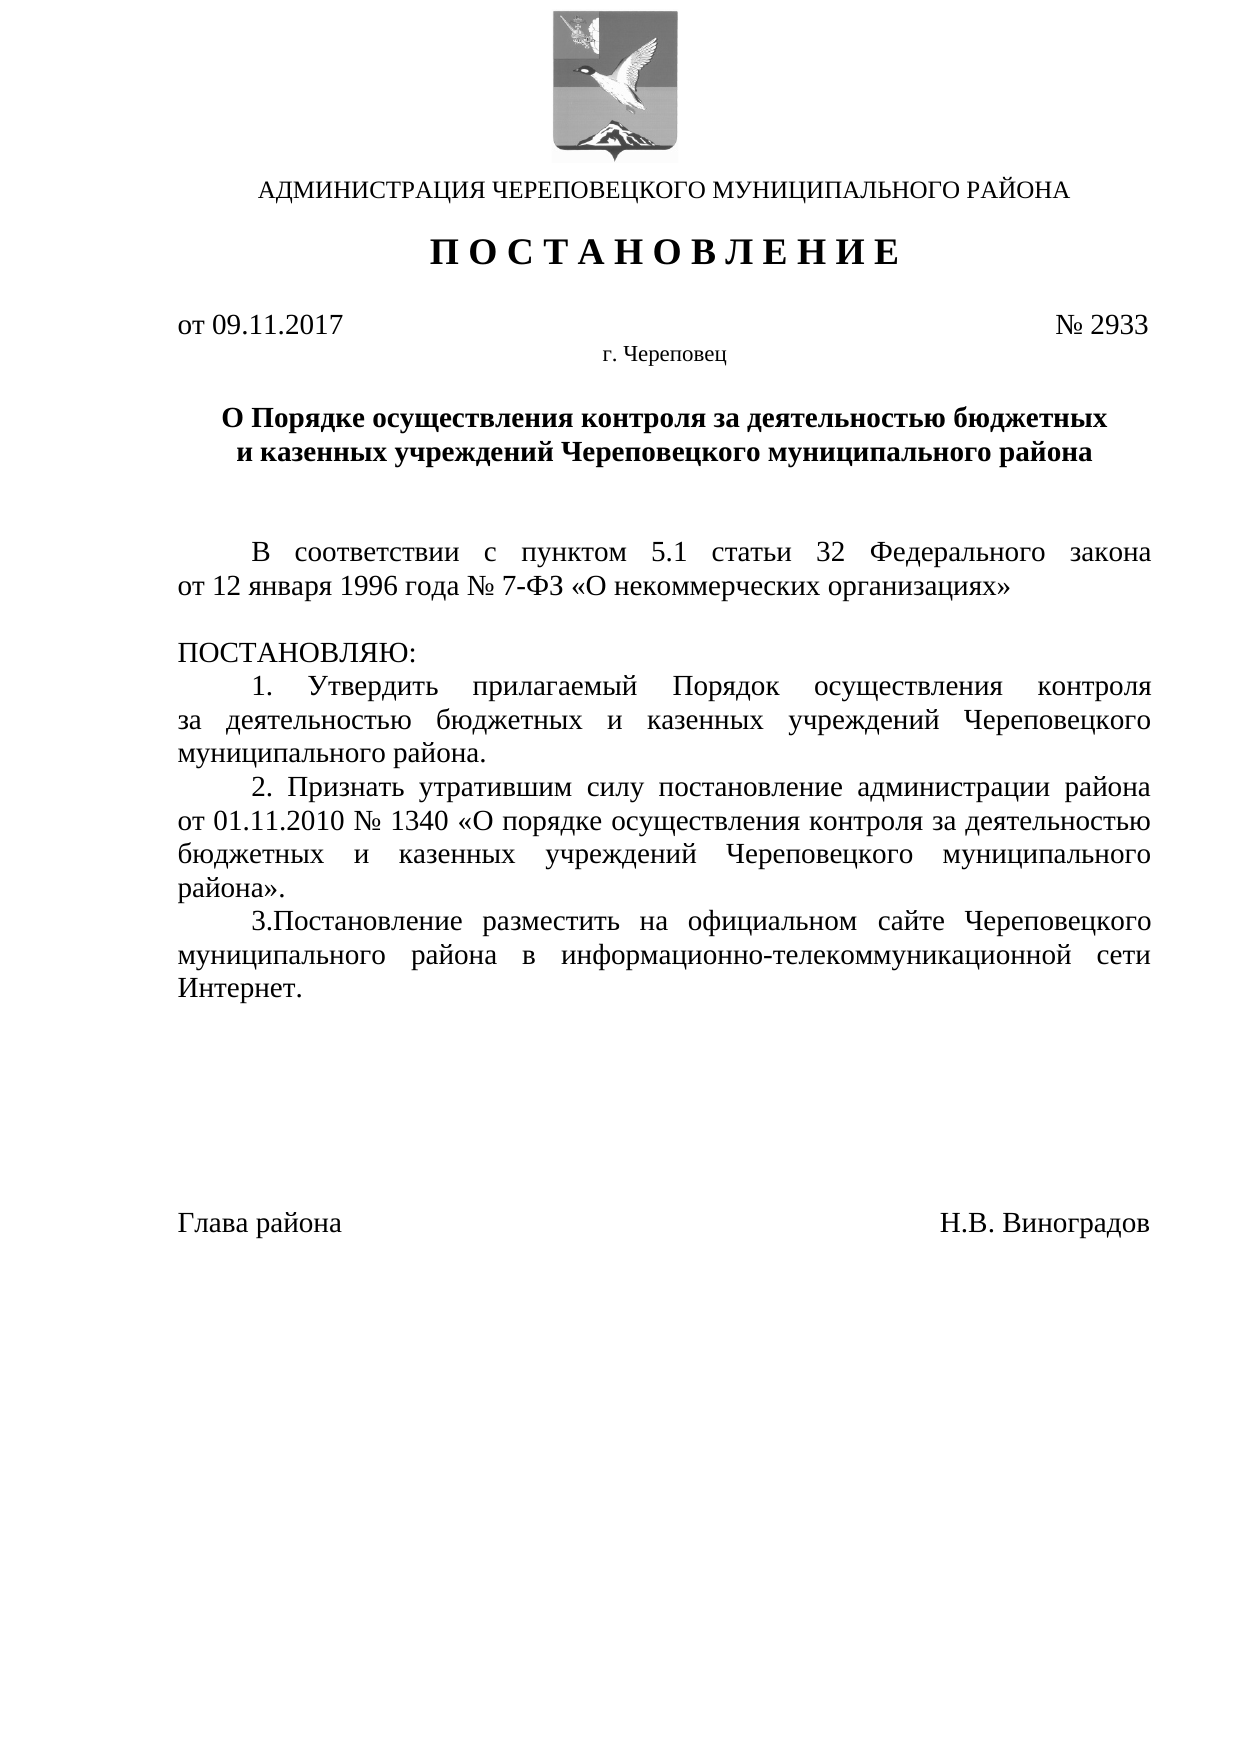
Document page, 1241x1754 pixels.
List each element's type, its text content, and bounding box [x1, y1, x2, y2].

text АДМИНИСТРАЦИЯ ЧЕРЕПОВЕЦКОГО МУНИЦИПАЛЬНОГО РАЙОНА [177, 176, 1152, 204]
text 3.Постановление разместить на официальном сайте Череповецкого муниципального района в информационно-телекоммуникационной сети Интернет. [177, 903, 1152, 1004]
text от 09.11.2017 № 2933 [177, 307, 1152, 340]
text г. Череповец [177, 340, 1152, 367]
text 2. Признать утратившим силу постановление администрации района от 01.11.2010 № 1340 «О порядке осуществления контроля за деятельностью бюджетных и казенных учреждений Череповецкого муниципального района». [177, 769, 1152, 903]
subtitle П О С Т А Н О В Л Е Н И Е [177, 229, 1152, 272]
text В соответствии с пунктом 5.1 статьи 32 Федерального закона от 12 января 1996 года № 7-ФЗ «О некоммерческих организациях» [177, 534, 1152, 601]
text Глава района Н.В. Виноградов [177, 1205, 1152, 1239]
text О Порядке осуществления контроля за деятельностью бюджетных [177, 400, 1152, 434]
text 1. Утвердить прилагаемый Порядок осуществления контроля за деятельностью бюджетных и казенных учреждений Череповецкого муниципального района. [177, 668, 1152, 769]
text и казенных учреждений Череповецкого муниципального района [177, 434, 1152, 467]
text ПОСТАНОВЛЯЮ: [177, 635, 1152, 668]
